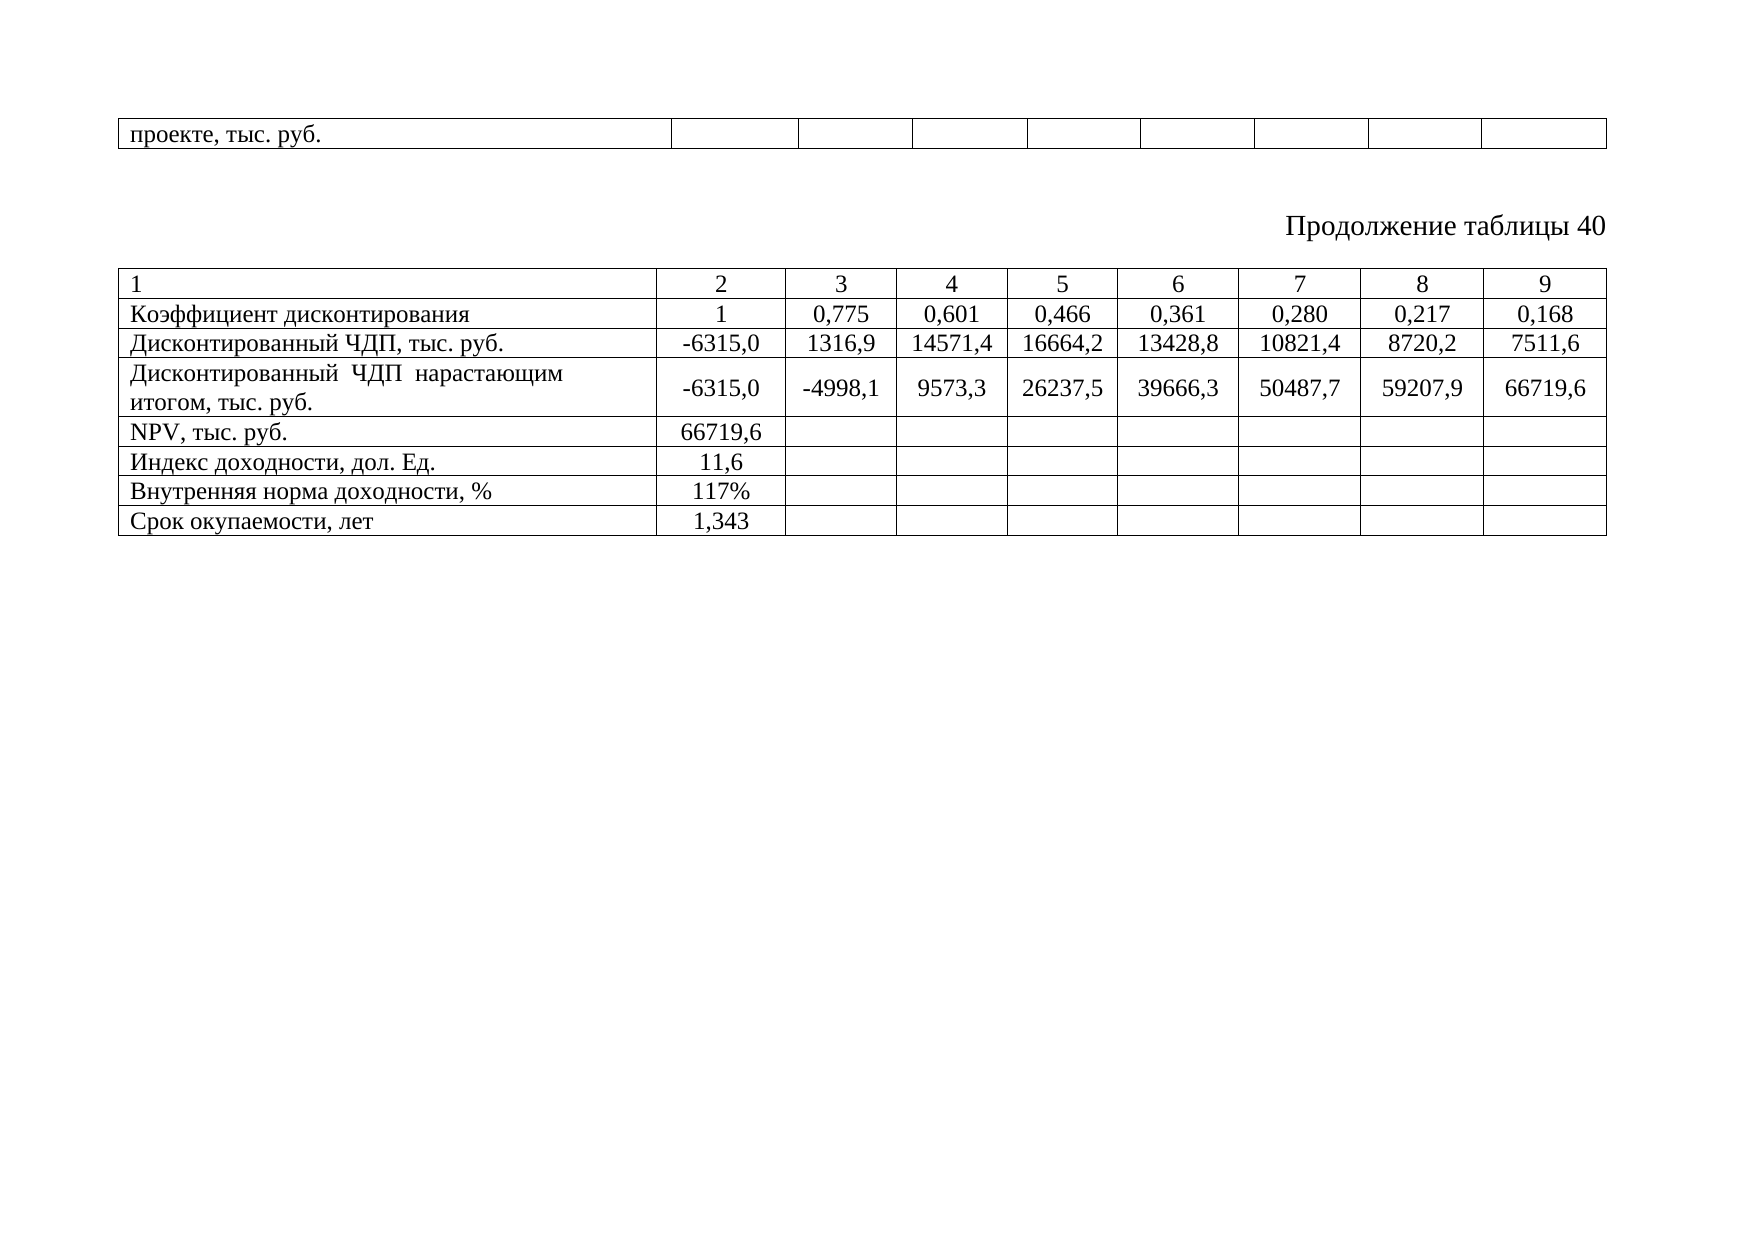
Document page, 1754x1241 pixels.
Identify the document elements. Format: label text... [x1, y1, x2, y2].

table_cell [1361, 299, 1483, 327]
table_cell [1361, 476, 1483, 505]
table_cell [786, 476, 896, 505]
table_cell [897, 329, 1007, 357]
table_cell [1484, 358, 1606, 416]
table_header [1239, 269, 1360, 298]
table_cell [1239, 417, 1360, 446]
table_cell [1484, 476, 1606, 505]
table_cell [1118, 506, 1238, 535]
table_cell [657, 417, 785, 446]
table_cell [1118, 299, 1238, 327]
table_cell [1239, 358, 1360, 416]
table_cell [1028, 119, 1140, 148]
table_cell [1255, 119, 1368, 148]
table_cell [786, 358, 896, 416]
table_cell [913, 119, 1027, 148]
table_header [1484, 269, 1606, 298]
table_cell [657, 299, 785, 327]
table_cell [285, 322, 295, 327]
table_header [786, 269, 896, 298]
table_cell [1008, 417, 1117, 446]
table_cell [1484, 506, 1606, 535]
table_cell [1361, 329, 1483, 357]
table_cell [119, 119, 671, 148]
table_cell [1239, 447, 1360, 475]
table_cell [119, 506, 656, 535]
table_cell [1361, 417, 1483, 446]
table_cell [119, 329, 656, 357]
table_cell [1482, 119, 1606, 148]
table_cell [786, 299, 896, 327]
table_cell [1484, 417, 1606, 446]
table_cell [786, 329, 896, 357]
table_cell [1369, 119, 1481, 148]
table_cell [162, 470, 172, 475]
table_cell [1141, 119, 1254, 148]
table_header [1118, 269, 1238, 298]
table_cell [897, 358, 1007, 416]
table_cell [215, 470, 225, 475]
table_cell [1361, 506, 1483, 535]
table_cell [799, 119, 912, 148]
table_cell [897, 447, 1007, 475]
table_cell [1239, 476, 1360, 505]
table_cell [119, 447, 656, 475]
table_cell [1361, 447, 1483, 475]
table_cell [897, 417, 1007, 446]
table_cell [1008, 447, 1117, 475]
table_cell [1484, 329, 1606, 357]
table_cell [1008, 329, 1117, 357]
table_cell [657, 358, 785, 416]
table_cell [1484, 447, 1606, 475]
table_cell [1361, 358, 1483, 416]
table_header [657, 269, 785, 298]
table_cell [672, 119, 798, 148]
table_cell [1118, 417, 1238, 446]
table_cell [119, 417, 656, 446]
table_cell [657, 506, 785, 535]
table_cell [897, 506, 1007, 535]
text Продолжение таблицы 40 [118, 208, 1606, 242]
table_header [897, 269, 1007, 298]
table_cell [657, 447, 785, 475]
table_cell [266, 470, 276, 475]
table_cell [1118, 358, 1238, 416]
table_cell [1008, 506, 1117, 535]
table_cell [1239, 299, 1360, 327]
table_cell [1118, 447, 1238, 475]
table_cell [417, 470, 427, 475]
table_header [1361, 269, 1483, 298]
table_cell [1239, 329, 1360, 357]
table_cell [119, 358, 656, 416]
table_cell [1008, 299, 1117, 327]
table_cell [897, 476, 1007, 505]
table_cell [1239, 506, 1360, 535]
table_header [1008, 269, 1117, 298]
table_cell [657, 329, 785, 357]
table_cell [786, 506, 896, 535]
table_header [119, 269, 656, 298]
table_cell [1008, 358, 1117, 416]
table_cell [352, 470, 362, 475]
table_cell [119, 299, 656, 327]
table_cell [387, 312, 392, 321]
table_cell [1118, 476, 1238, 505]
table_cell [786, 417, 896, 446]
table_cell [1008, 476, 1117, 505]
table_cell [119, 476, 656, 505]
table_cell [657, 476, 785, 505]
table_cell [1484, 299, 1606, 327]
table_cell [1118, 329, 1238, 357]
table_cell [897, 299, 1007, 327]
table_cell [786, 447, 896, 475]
